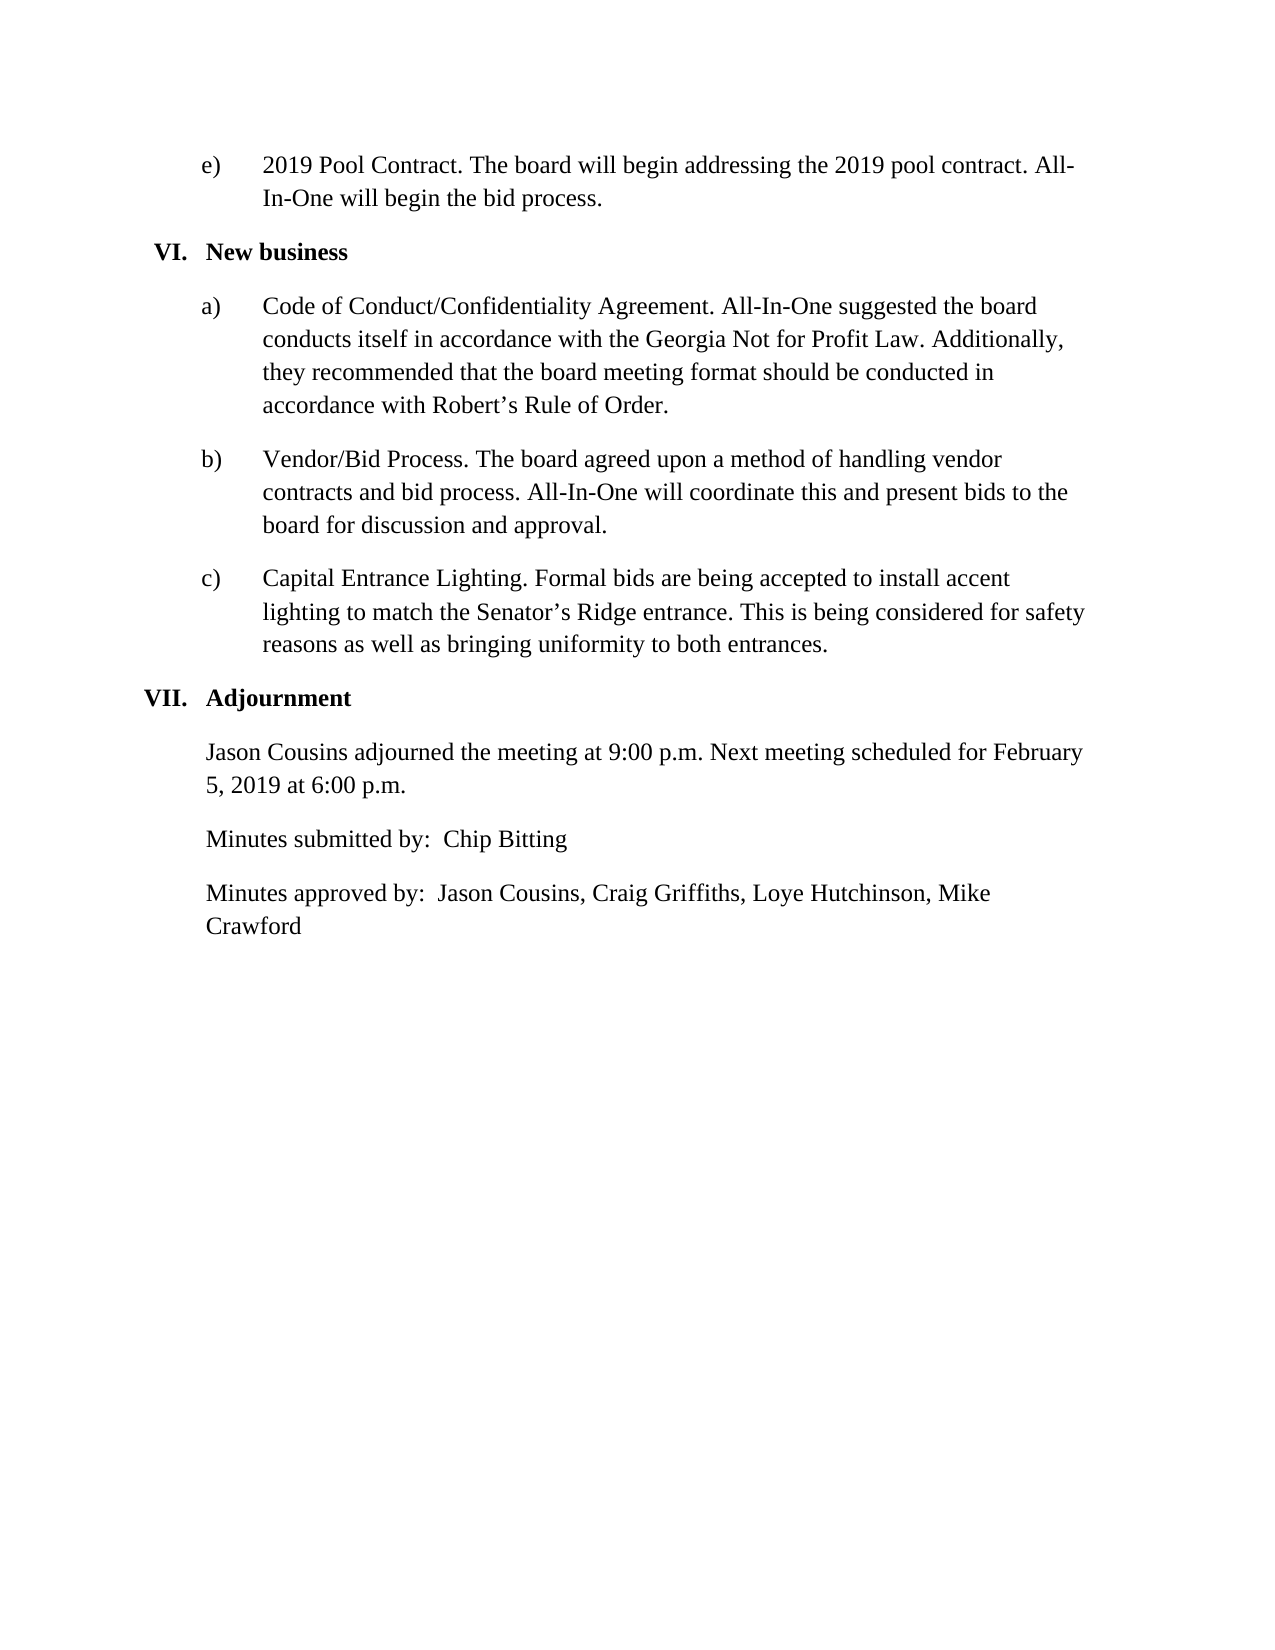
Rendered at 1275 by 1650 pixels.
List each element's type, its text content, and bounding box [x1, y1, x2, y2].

list Code of Conduct/Confidentiality Agreement. All-In-One suggested the board conducts itself in accordance with the Georgia Not for Profit Law. Additionally, they recommended that the board meeting format should be conducted in accordance with Robert’s Rule of Order. [201, 291, 1087, 418]
text : Chip Bitting [206, 824, 1087, 853]
text 9:00 p.m. Next meeting scheduled for February 5, 2019 at 6:00 p.m. [206, 737, 1087, 799]
list 2019 Pool Contract. The board will begin addressing the 2019 pool contract. All-In-One will begin the bid process. [201, 150, 1087, 212]
text : Jason Cousins, Craig Griffiths, Loye Hutchinson, Mike Crawford [206, 878, 1087, 940]
list Capital Entrance Lighting. Formal bids are being accepted to install accent lighting to match the Senator’s Ridge entrance. This is being considered for safety reasons as well as bringing uniformity to both entrances. [201, 563, 1087, 658]
list Vendor/Bid Process. The board agreed upon a method of handling vendor contracts and bid process. All-In-One will coordinate this and present bids to the board for discussion and approval. [201, 444, 1087, 538]
